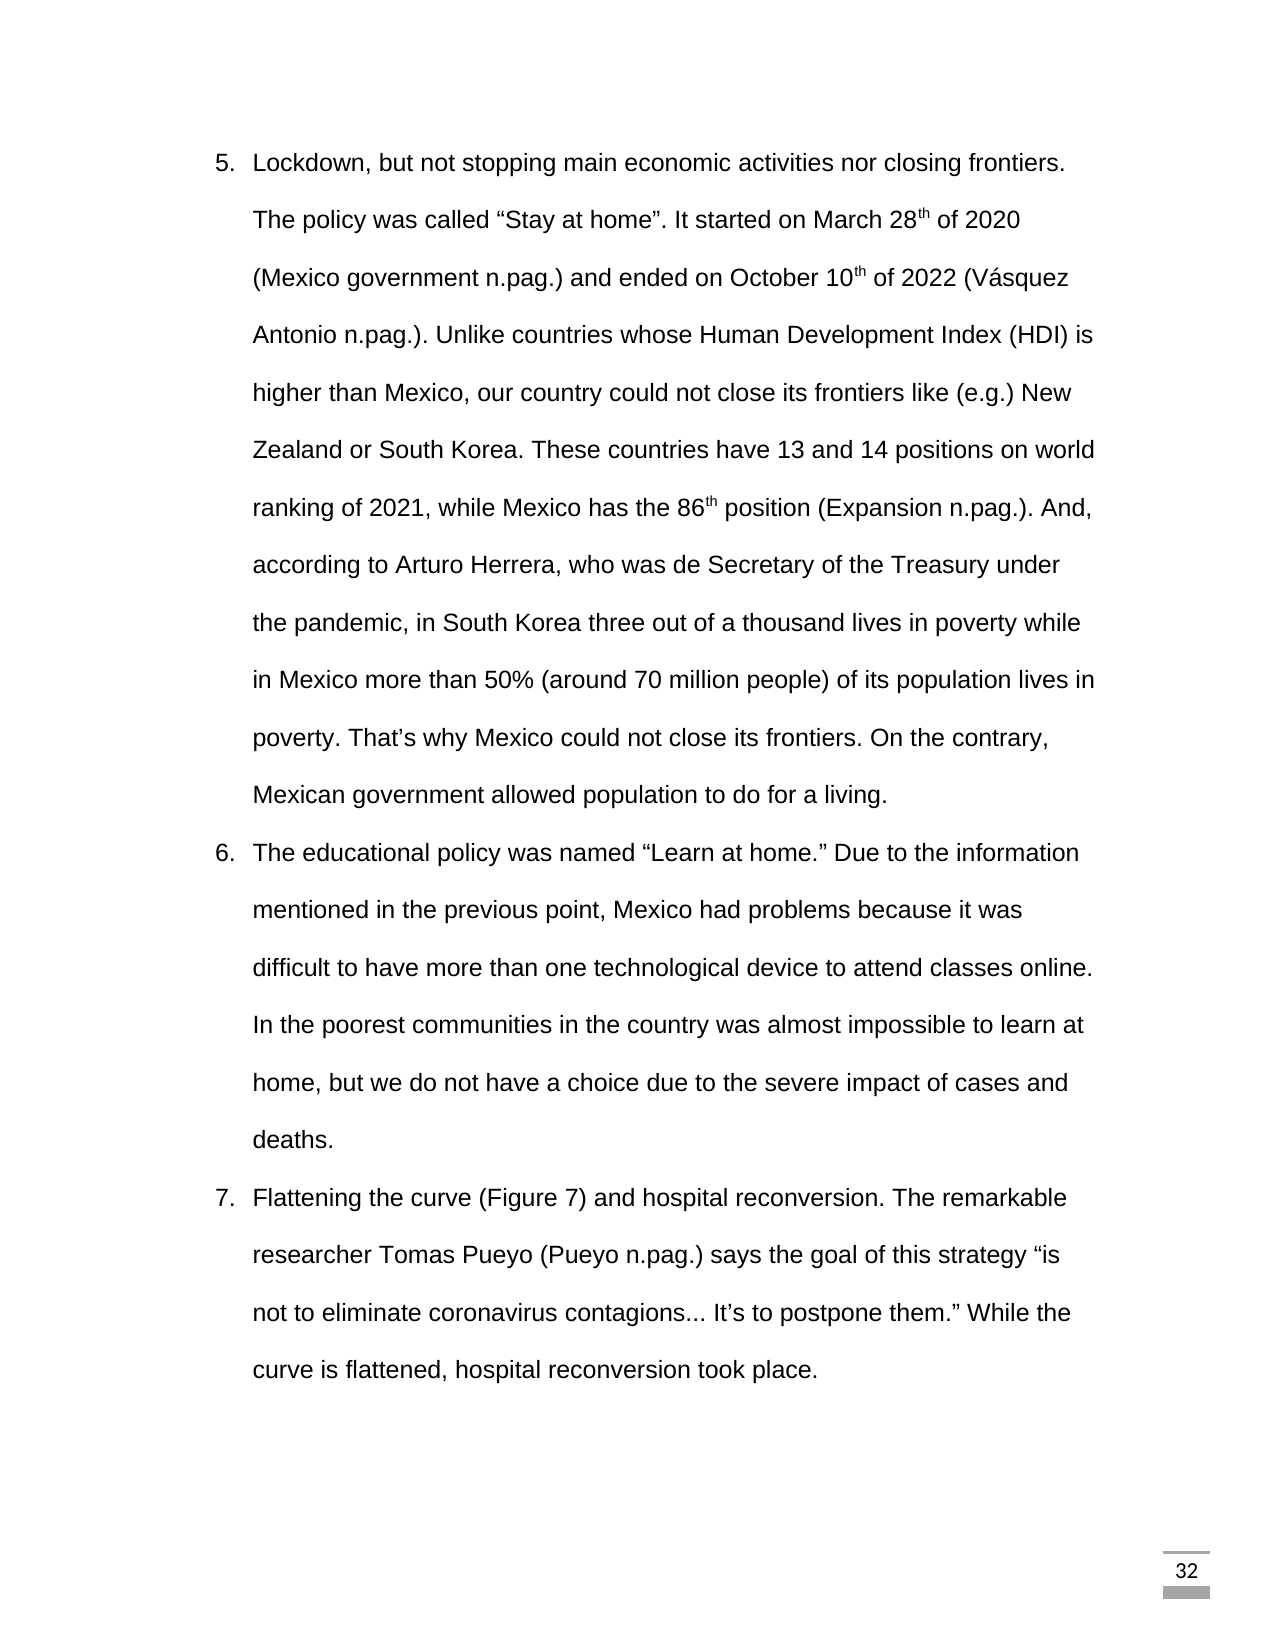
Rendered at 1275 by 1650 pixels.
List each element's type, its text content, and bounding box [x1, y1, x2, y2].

list Flattening the curve (Figure 7) and hospital reconversion. The remarkable researcher Tomas Pueyo (Pueyo n.pag.) says the goal of this strategy “is not to eliminate coronavirus contagions... It’s to postpone them.” While the curve is flattened, hospital reconversion took place. [215, 1183, 1098, 1384]
list Lockdown, but not stopping main economic activities nor closing frontiers. The policy was called “Stay at home”. It started on March 28th of 2020 (Mexico government n.pag.) and ended on October 10th of 2022 (Vásquez Antonio n.pag.). Unlike countries whose Human Development Index (HDI) is higher than Mexico, our country could not close its frontiers like (e.g.) New Zealand or South Korea. These countries have 13 and 14 positions on world ranking of 2021, while Mexico has the 86th position (Expansion n.pag.). And, according to Arturo Herrera, who was de Secretary of the Treasury under the pandemic, in South Korea three out of a thousand lives in poverty while in Mexico more than 50% (around 70 million people) of its population lives in poverty. That’s why Mexico could not close its frontiers. On the contrary, Mexican government allowed population to do for a living. [215, 148, 1098, 809]
list The educational policy was named “Learn at home.” Due to the information mentioned in the previous point, Mexico had problems because it was difficult to have more than one technological device to attend classes online. In the poorest communities in the country was almost impossible to learn at home, but we do not have a choice due to the severe impact of cases and deaths. [215, 838, 1098, 1154]
